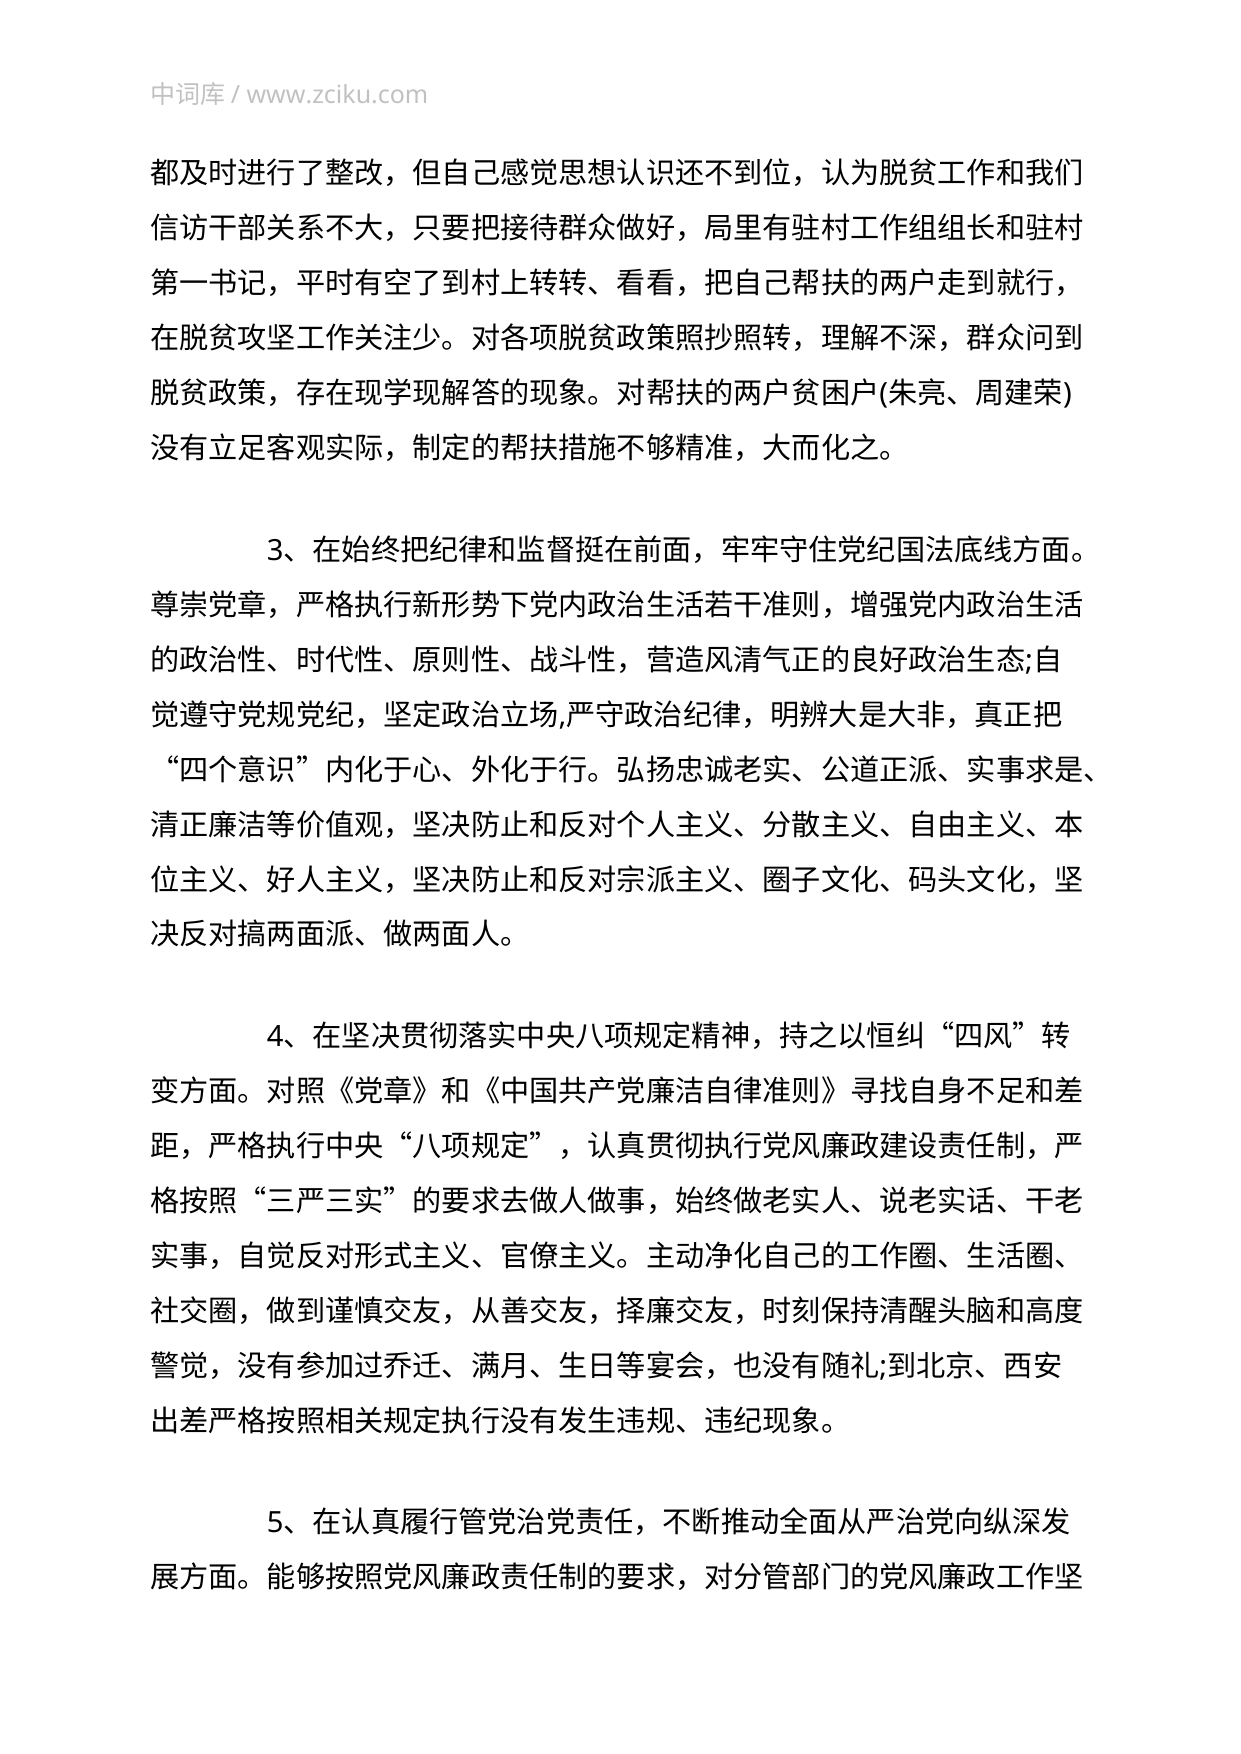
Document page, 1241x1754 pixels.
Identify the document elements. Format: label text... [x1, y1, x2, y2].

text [150, 1499, 1090, 1596]
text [150, 150, 1090, 467]
text 4、在坚决贯彻落实中央八项规定精神，持之以恒纠“四风”转变方面。对照《党章》和《中国共产党廉洁自律准则》寻找自身不足和差距，严格执行中央“八项规定”，认真贯彻执行党风廉政建设责任制，严格按照“三严三实”的要求去做人做事，始终做老实人、说老实话、干老实事，自觉反对形式主义、官僚主义。主动净化自己的工作圈、生活圈、社交圈，做到谨慎交友，从善交友，择廉交友，时刻保持清醒头脑和高度警觉，没有参加过乔迁、满月、生日等宴会，也没有随礼;到北京、西安出差严格按照相关规定执行没有发生违规、违纪现象。 [150, 1013, 1090, 1439]
text 3、在始终把纪律和监督挺在前面，牢牢守住党纪国法底线方面。尊崇党章，严格执行新形势下党内政治生活若干准则，增强党内政治生活的政治性、时代性、原则性、战斗性，营造风清气正的良好政治生态;自觉遵守党规党纪，坚定政治立场,严守政治纪律，明辨大是大非，真正把“四个意识”内化于心、外化于行。弘扬忠诚老实、公道正派、实事求是、清正廉洁等价值观，坚决防止和反对个人主义、分散主义、自由主义、本位主义、好人主义，坚决防止和反对宗派主义、圈子文化、码头文化，坚决反对搞两面派、做两面人。 [150, 526, 1090, 953]
